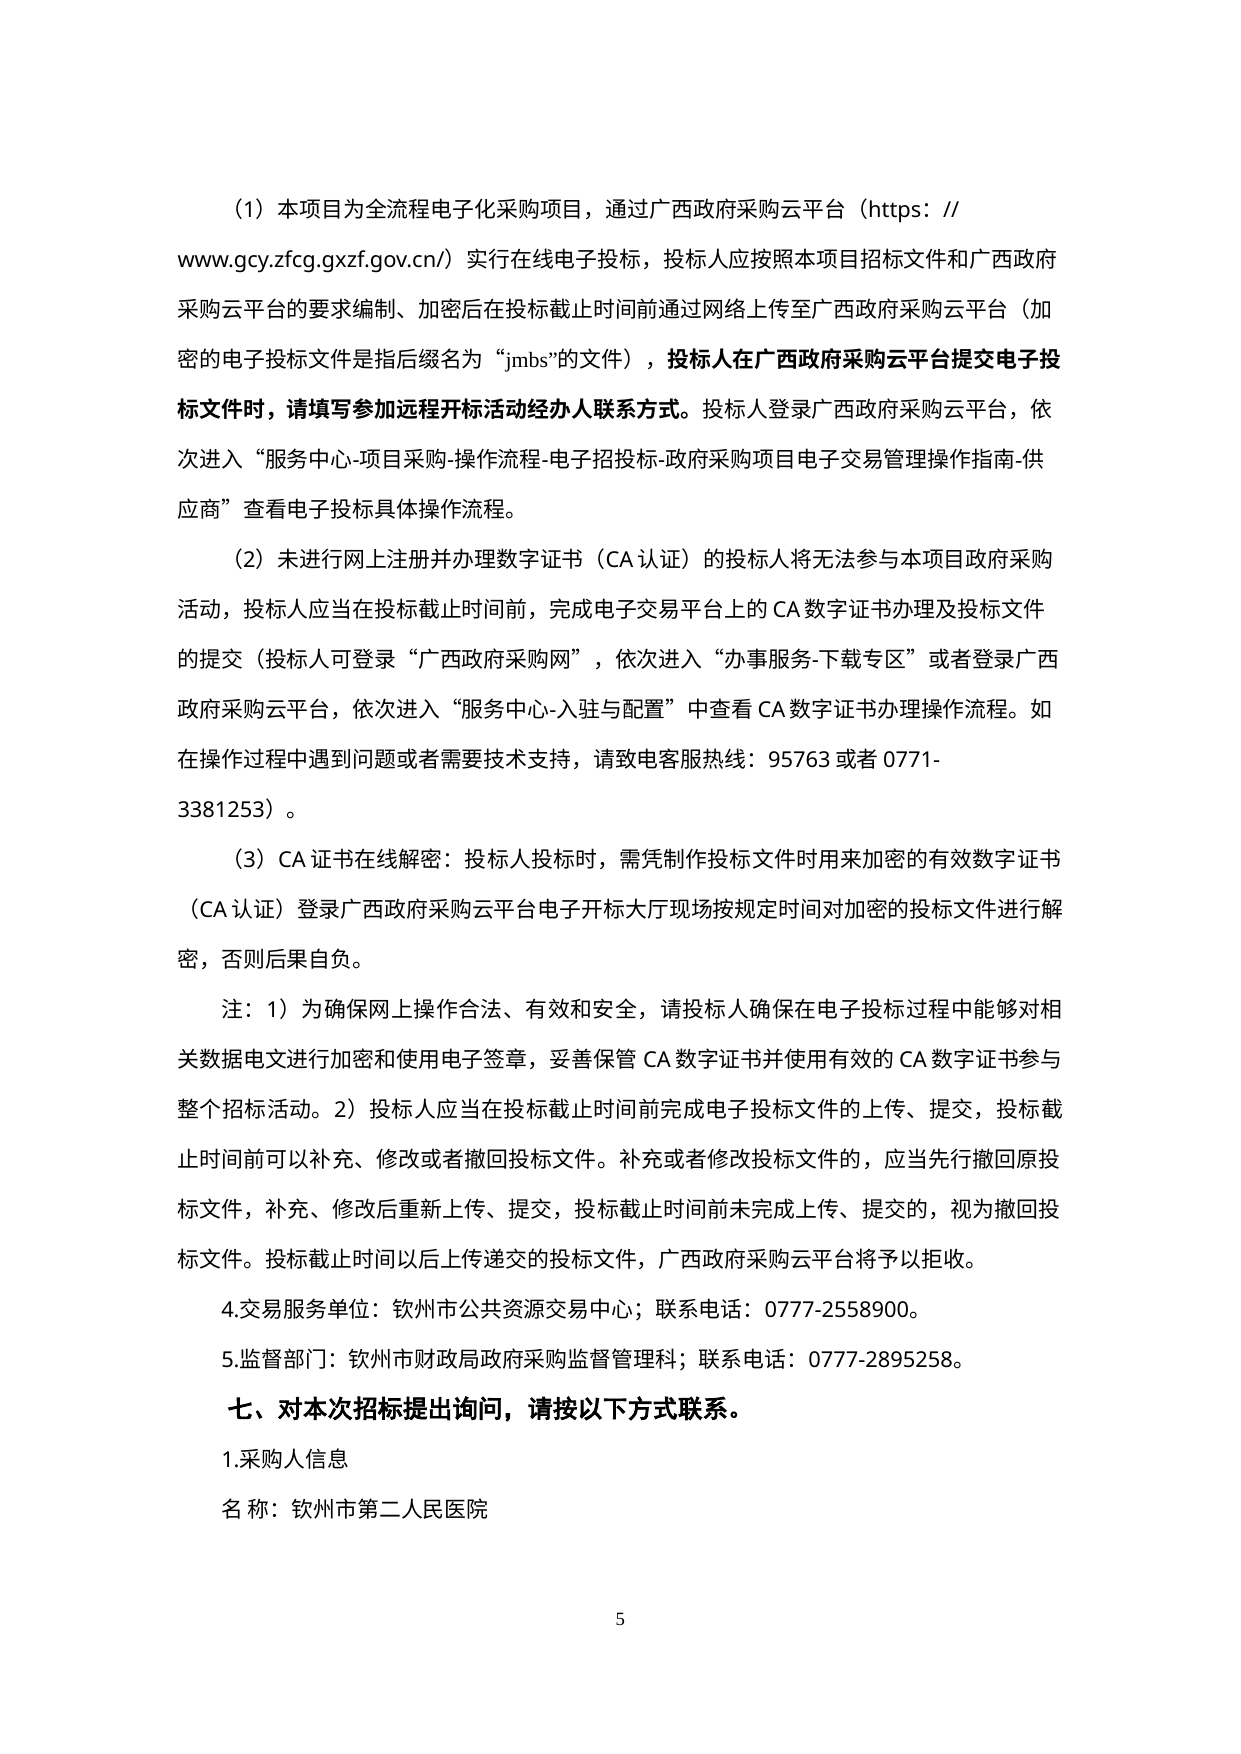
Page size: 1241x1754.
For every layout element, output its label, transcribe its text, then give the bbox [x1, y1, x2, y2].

text （3）CA证书在线解密：投标人投标时，需凭制作投标文件时用来加密的有效数字证书（CA认证）登录广西政府采购云平台电子开标大厅现场按规定时间对加密的投标文件进行解密，否则后果自负。 [177, 827, 1063, 977]
text （1）本项目为全流程电子化采购项目，通过广西政府采购云平台（https：//www.gcy.zfcg.gxzf.gov.cn/）实行在线电子投标，投标人应按照本项目招标文件和广西政府采购云平台的要求编制、加密后在投标截止时间前通过网络上传至广西政府采购云平台（加密的电子投标文件是指后缀名为“jmbs”的文件），投标人在广西政府采购云平台提交电子投标文件时，请填写参加远程开标活动经办人联系方式。投标人登录广西政府采购云平台，依次进入“服务中心-项目采购-操作流程-电子招投标-政府采购项目电子交易管理操作指南-供应商”查看电子投标具体操作流程。 [177, 177, 1063, 527]
text 1.采购人信息 [177, 1427, 1063, 1477]
text 4.交易服务单位：钦州市公共资源交易中心；联系电话：0777-2558900。 [177, 1277, 1063, 1327]
text 5.监督部门：钦州市财政局政府采购监督管理科；联系电话：0777-2895258。 [177, 1327, 1063, 1377]
text 注：1）为确保网上操作合法、有效和安全，请投标人确保在电子投标过程中能够对相关数据电文进行加密和使用电子签章，妥善保管CA数字证书并使用有效的CA数字证书参与整个招标活动。2）投标人应当在投标截止时间前完成电子投标文件的上传、提交，投标截止时间前可以补充、修改或者撤回投标文件。补充或者修改投标文件的，应当先行撤回原投标文件，补充、修改后重新上传、提交，投标截止时间前未完成上传、提交的，视为撤回投标文件。投标截止时间以后上传递交的投标文件，广西政府采购云平台将予以拒收。 [177, 977, 1063, 1277]
text 名 称：钦州市第二人民医院 [177, 1477, 1063, 1527]
text （2）未进行网上注册并办理数字证书（CA认证）的投标人将无法参与本项目政府采购活动，投标人应当在投标截止时间前，完成电子交易平台上的CA数字证书办理及投标文件的提交（投标人可登录“广西政府采购网”，依次进入“办事服务-下载专区”或者登录广西政府采购云平台，依次进入“服务中心-入驻与配置”中查看CA数字证书办理操作流程。如在操作过程中遇到问题或者需要技术支持，请致电客服热线：95763或者0771-3381253）。 [177, 527, 1063, 827]
text 七、对本次招标提出询问，请按以下方式联系。 [177, 1377, 1063, 1427]
